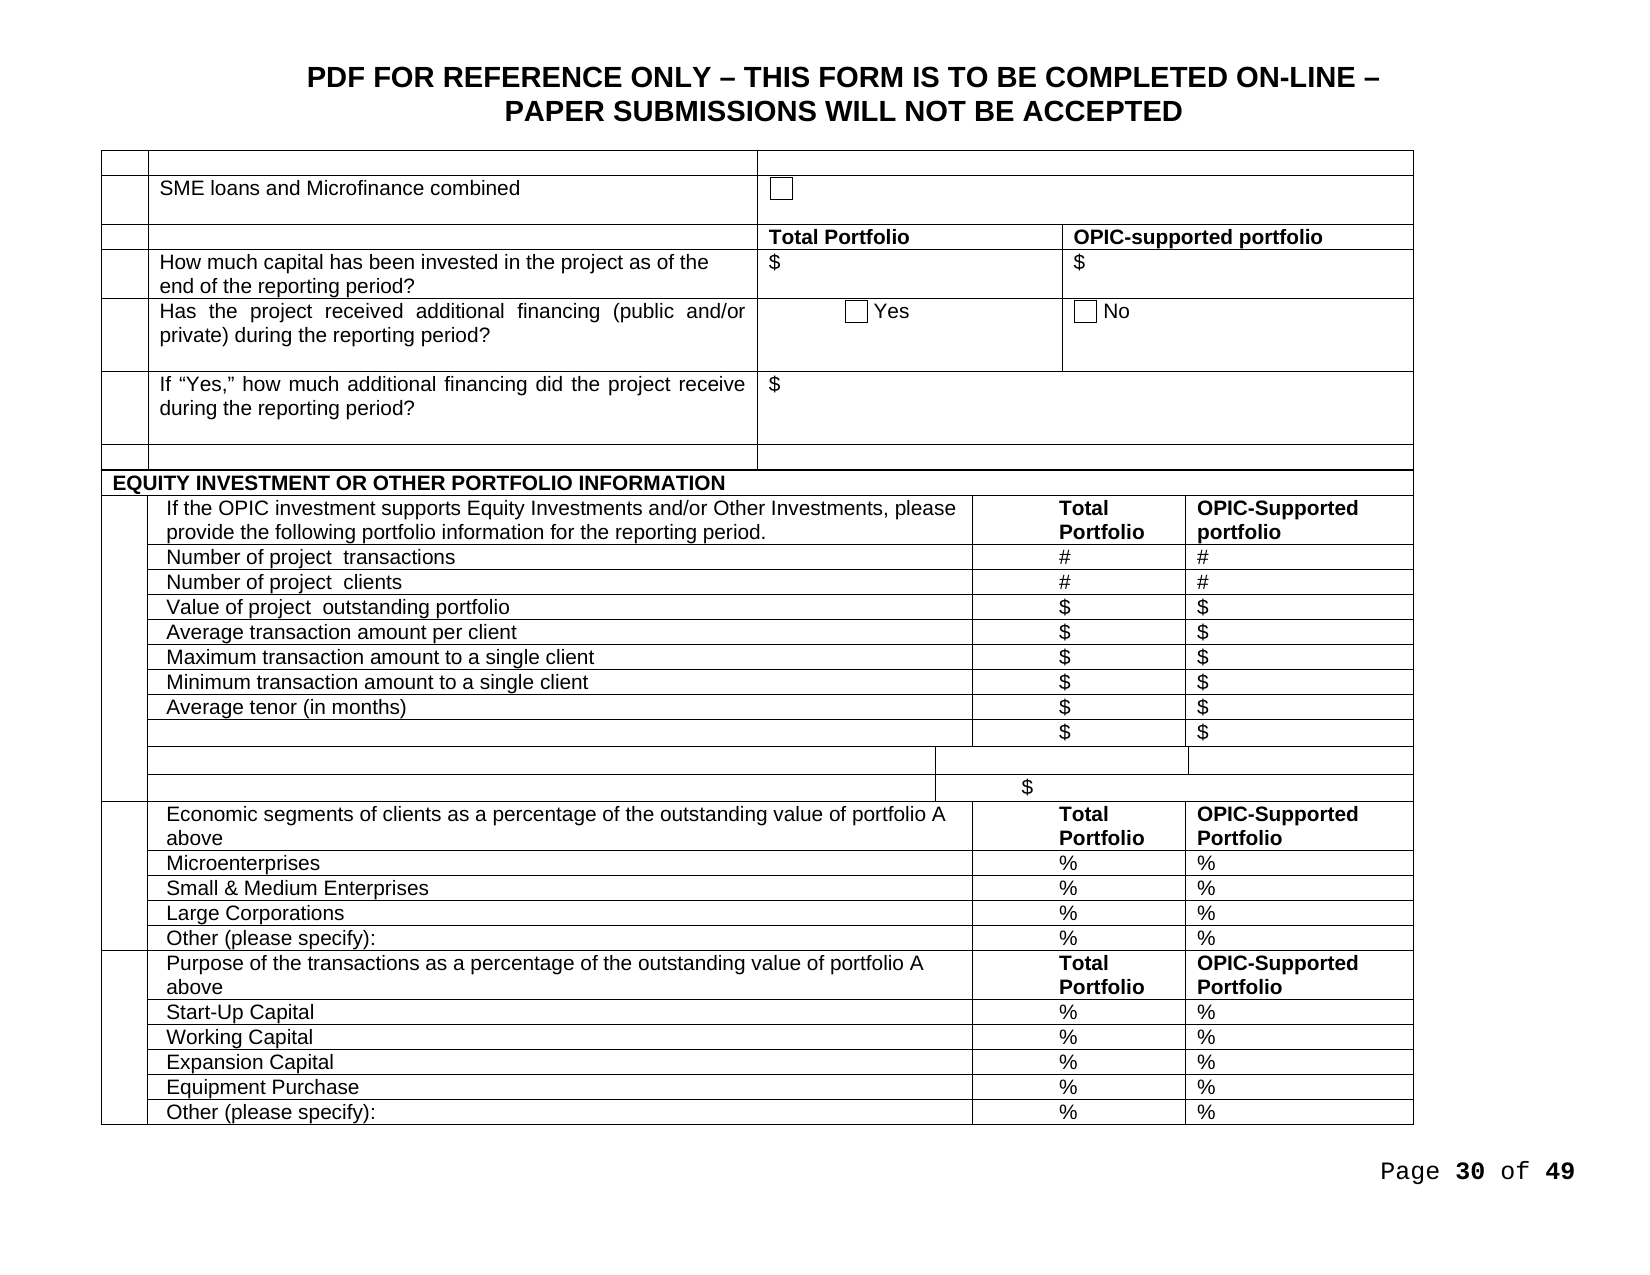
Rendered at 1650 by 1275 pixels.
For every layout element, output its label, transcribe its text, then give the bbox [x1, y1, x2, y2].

table_cell # [973, 570, 1185, 594]
table_cell Total Portfolio [973, 951, 1185, 999]
table_cell OPIC-Supported Portfolio [1186, 802, 1413, 850]
table_cell % [973, 876, 1185, 900]
table_cell % [973, 901, 1185, 925]
table_cell OPIC-supported portfolio [1063, 225, 1413, 249]
table_cell Small & Medium Enterprises [148, 876, 972, 900]
table_cell [148, 775, 935, 801]
table_cell [102, 250, 148, 298]
table_cell [936, 747, 1188, 773]
table_cell Microenterprises [148, 851, 972, 875]
table_cell $ [1186, 645, 1413, 669]
table_cell [102, 496, 147, 801]
table_cell Other (please specify): [148, 926, 972, 950]
table_cell % [1186, 1050, 1413, 1074]
table_cell How much capital has been invested in the project as of the end of the reporting period? [149, 250, 757, 298]
table_cell $ [758, 250, 1062, 298]
table_cell $ [1186, 720, 1413, 746]
table_cell Number of project clients [148, 570, 972, 594]
table_cell Large Corporations [148, 901, 972, 925]
table_cell % [973, 926, 1185, 950]
table_cell $ [973, 620, 1185, 644]
table_cell Yes [758, 299, 1062, 371]
table_cell [149, 445, 757, 469]
table_cell $ [758, 372, 1413, 444]
table_cell [148, 747, 935, 773]
table_cell Start-Up Capital [148, 1000, 972, 1024]
table_cell $ [973, 595, 1185, 619]
table_cell $ [973, 695, 1185, 719]
table_cell [102, 802, 147, 950]
table_cell % [1186, 1000, 1413, 1024]
table_cell [102, 176, 148, 224]
table_cell $ [1186, 595, 1413, 619]
table_cell If the OPIC investment supports Equity Investments and/or Other Investments, please provide the following portfolio information for the reporting period. [148, 496, 972, 544]
table_cell Number of project transactions [148, 545, 972, 569]
table_cell % [1186, 1100, 1413, 1124]
table_cell SME loans and Microfinance combined [149, 176, 757, 224]
table_cell % [973, 1100, 1185, 1124]
table_cell No [1063, 299, 1413, 371]
table_cell [148, 720, 972, 746]
table_cell [1189, 747, 1413, 773]
table_cell $ [758, 151, 1413, 175]
table_cell % [1186, 851, 1413, 875]
table_cell % [1186, 876, 1413, 900]
table_cell [102, 151, 148, 175]
table_cell OPIC-Supported portfolio [1186, 496, 1413, 544]
table_cell $ [1186, 670, 1413, 694]
table_cell Average tenor (in months) [148, 695, 972, 719]
table_cell % [973, 1050, 1185, 1074]
table_cell [758, 176, 1413, 224]
table_cell [102, 372, 148, 444]
table_cell Other (please specify): [148, 1100, 972, 1124]
table_cell Purpose of the transactions as a percentage of the outstanding value of portfolio A above [148, 951, 972, 999]
table_cell [102, 299, 148, 371]
table_cell $ [936, 775, 1413, 801]
table_cell Value of project outstanding portfolio [148, 595, 972, 619]
table_cell Maximum transaction amount to a single client [148, 645, 972, 669]
table_cell Economic segments of clients as a percentage of the outstanding value of portfolio A above [148, 802, 972, 850]
table_cell # [1186, 545, 1413, 569]
table_cell % [973, 851, 1185, 875]
table_cell [149, 225, 757, 249]
table_cell OPIC-Supported Portfolio [1186, 951, 1413, 999]
table_cell % [1186, 1075, 1413, 1099]
table_cell % [973, 1025, 1185, 1049]
table_cell Has the project received additional financing (public and/or private) during the reporting period? [149, 299, 757, 371]
table_cell If “Yes,” how much additional financing did the project receive during the reporting period? [149, 372, 757, 444]
table_cell # [1186, 570, 1413, 594]
table_cell $ [1063, 250, 1413, 298]
table_cell Equipment Purchase [148, 1075, 972, 1099]
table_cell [149, 151, 757, 175]
table_cell $ [973, 645, 1185, 669]
table_cell $ [973, 720, 1185, 746]
table_cell % [1186, 926, 1413, 950]
table_cell % [973, 1075, 1185, 1099]
table_cell Minimum transaction amount to a single client [148, 670, 972, 694]
table_cell Expansion Capital [148, 1050, 972, 1074]
table_cell Working Capital [148, 1025, 972, 1049]
table_cell % [1186, 901, 1413, 925]
table_cell [102, 951, 147, 1124]
table_cell $ [973, 670, 1185, 694]
table_cell $ [1186, 620, 1413, 644]
table_cell Total Portfolio [973, 496, 1185, 544]
table_header EQUITY INVESTMENT OR OTHER PORTFOLIO INFORMATION [102, 471, 1413, 495]
table_cell Total Portfolio [758, 225, 1062, 249]
table_cell % [973, 1000, 1185, 1024]
table_cell $ [1186, 695, 1413, 719]
table_cell Total Portfolio [973, 802, 1185, 850]
table_cell [102, 445, 148, 469]
table_cell Average transaction amount per client [148, 620, 972, 644]
table_cell [102, 225, 148, 249]
table_cell % [1186, 1025, 1413, 1049]
table_cell # [973, 545, 1185, 569]
table_cell [758, 445, 1413, 469]
